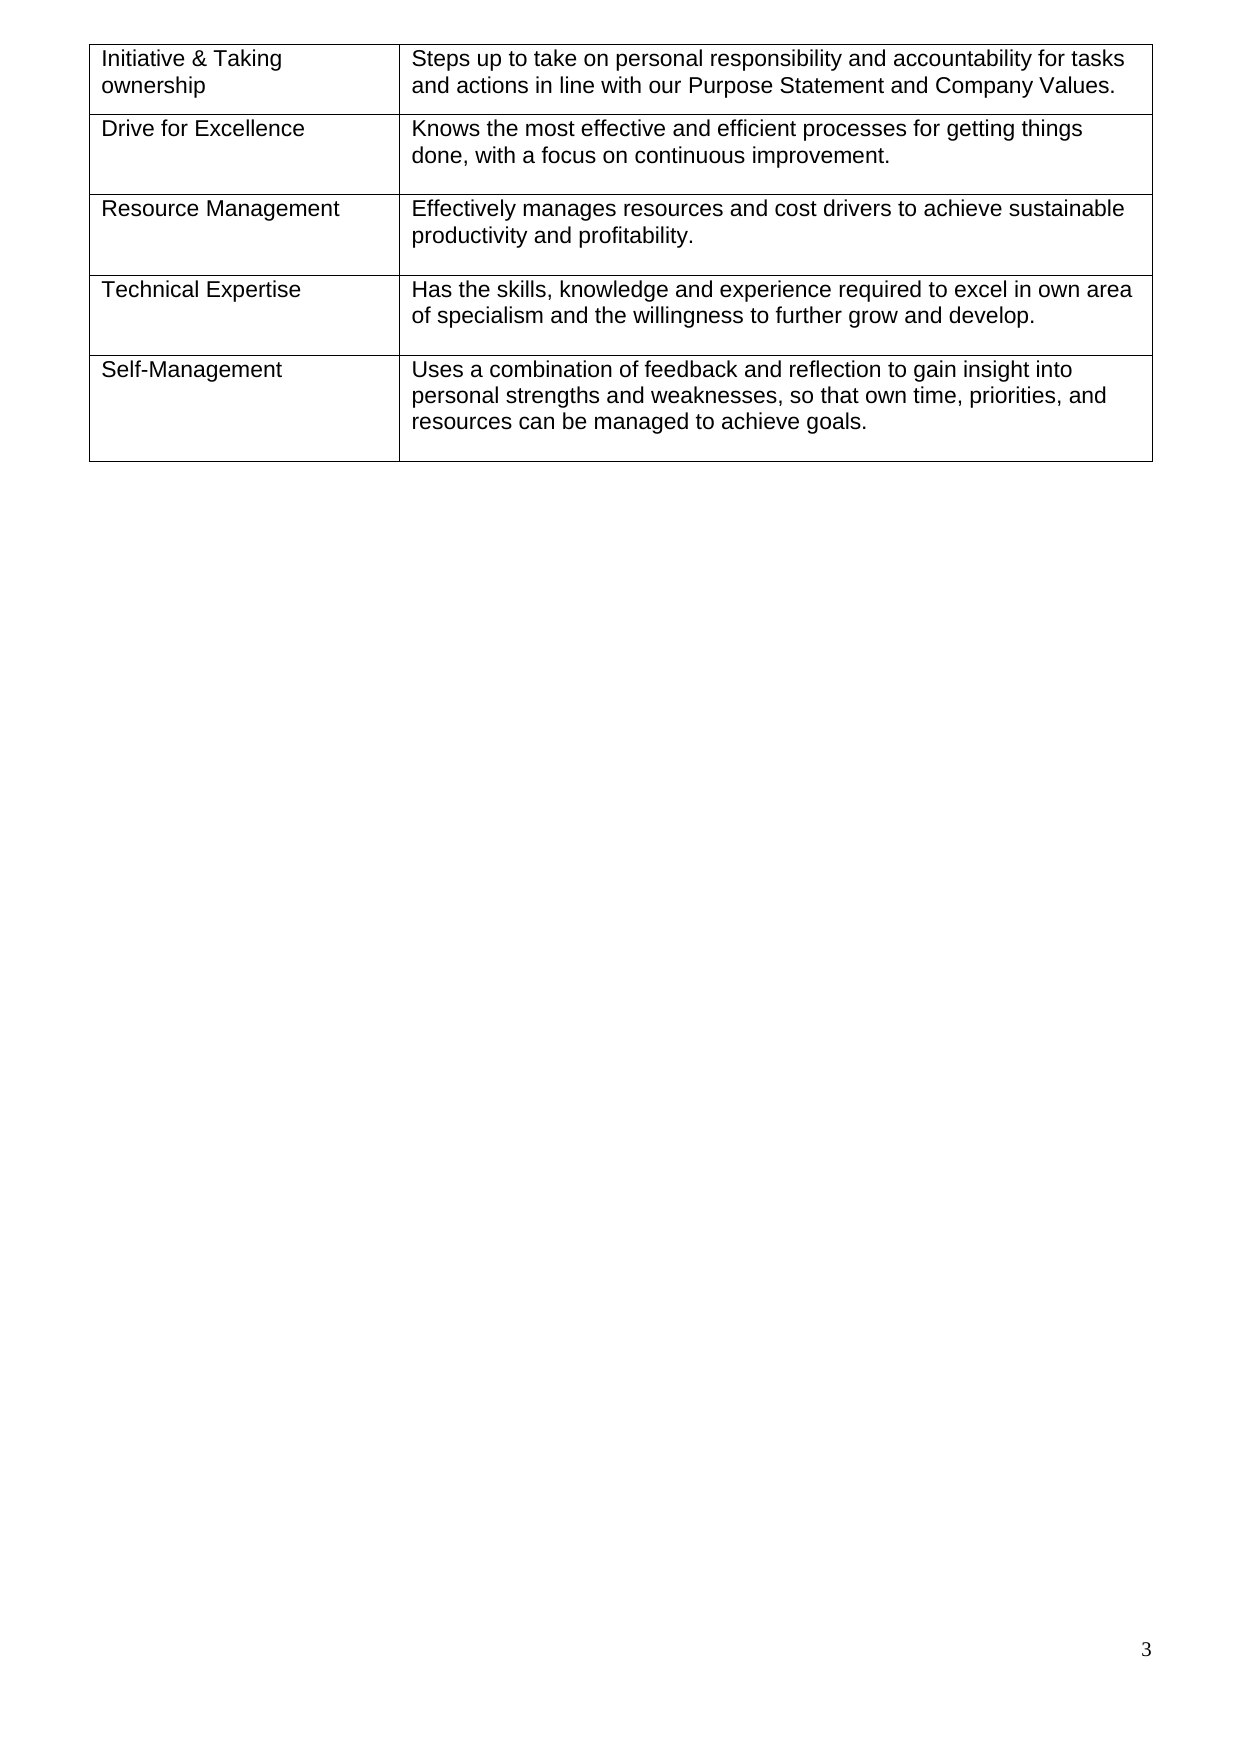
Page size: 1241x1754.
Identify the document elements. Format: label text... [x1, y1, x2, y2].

table_cell Steps up to take on personal responsibility and accountability for tasks and actions in line with our Purpose Statement and Company Values. [400, 45, 1152, 114]
table_cell Drive for Excellence [90, 115, 399, 194]
table_cell Has the skills, knowledge and experience required to excel in own area of specialism and the willingness to further grow and develop. [400, 276, 1152, 354]
table_cell Technical Expertise [90, 276, 399, 354]
table_cell Effectively manages resources and cost drivers to achieve sustainable productivity and profitability. [400, 195, 1152, 274]
table_cell Self-Management [90, 356, 399, 461]
table_cell Initiative & Taking ownership [90, 45, 399, 114]
table_cell Uses a combination of feedback and reflection to gain insight into personal strengths and weaknesses, so that own time, priorities, and resources can be managed to achieve goals. [400, 356, 1152, 461]
table_cell Resource Management [90, 195, 399, 274]
table_cell Knows the most effective and efficient processes for getting things done, with a focus on continuous improvement. [400, 115, 1152, 194]
